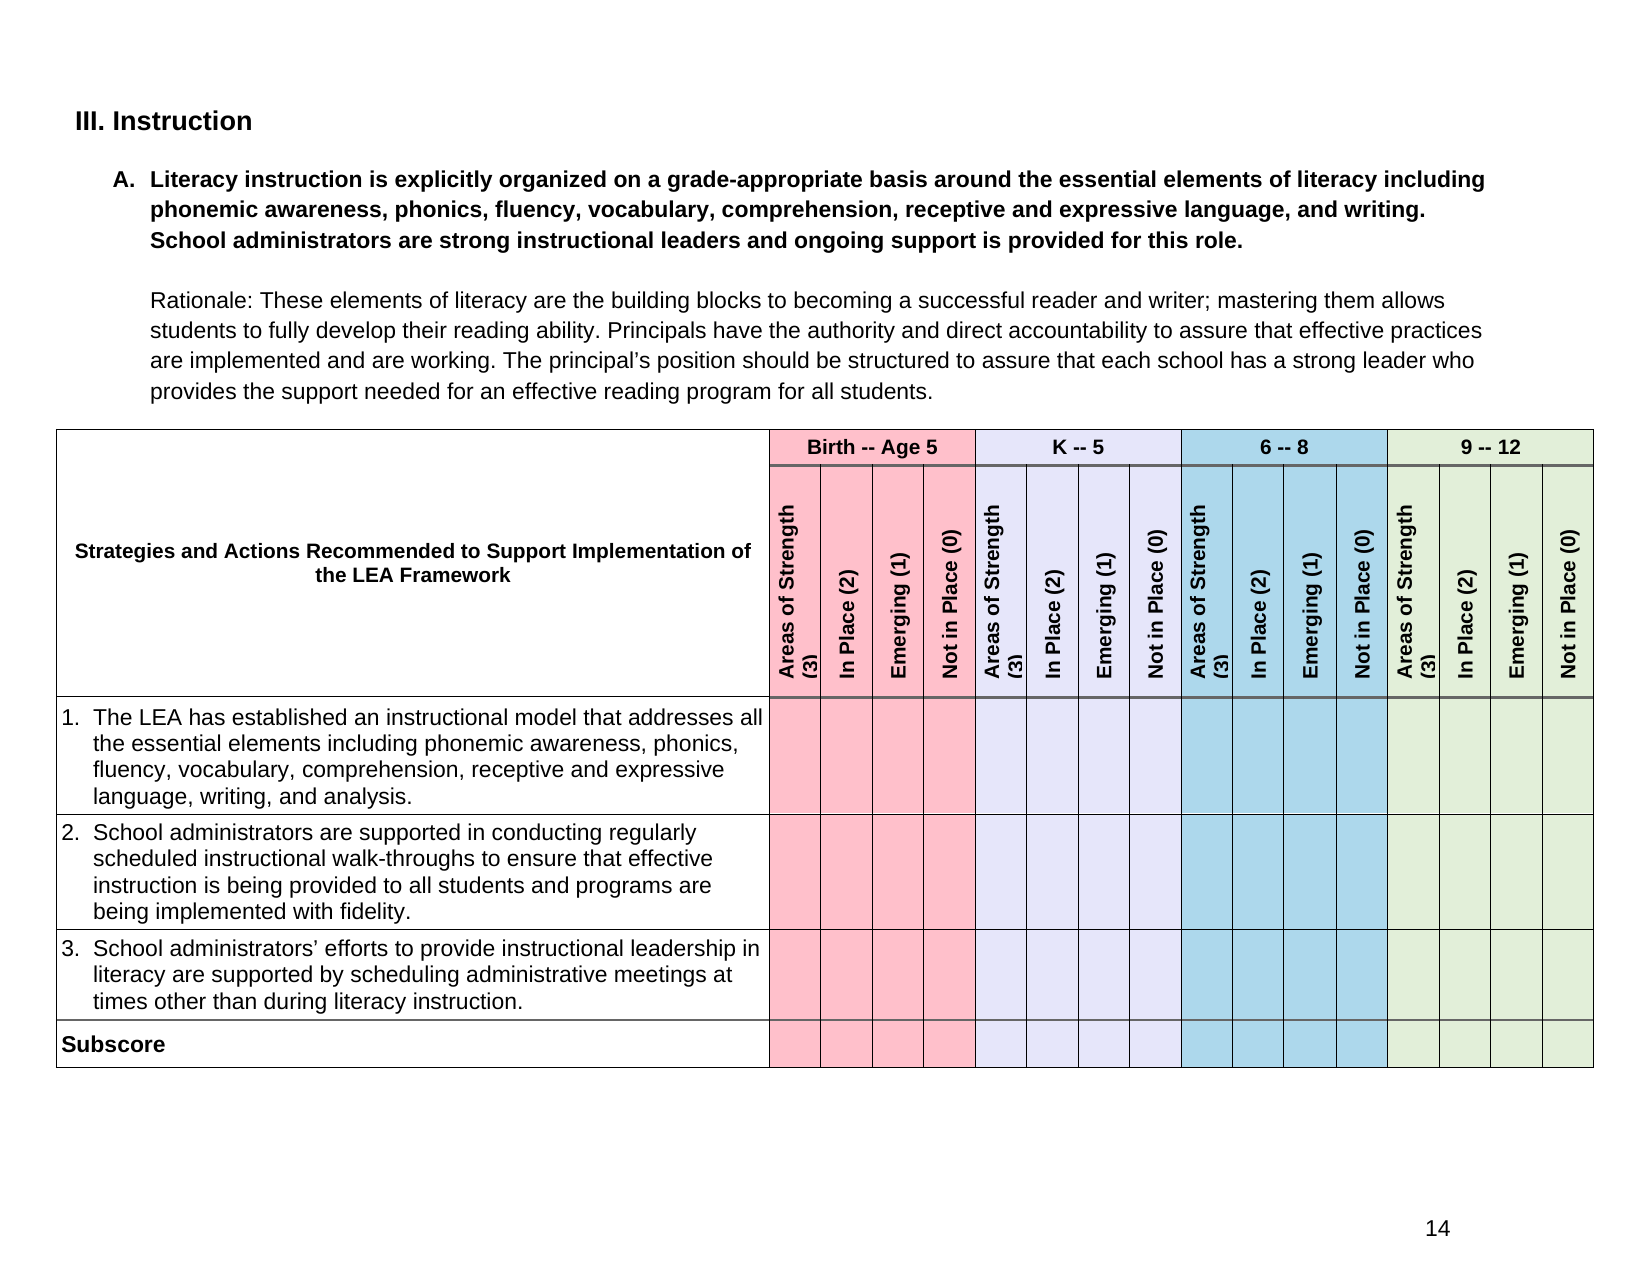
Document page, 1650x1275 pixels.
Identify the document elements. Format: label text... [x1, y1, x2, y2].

table_cell [1491, 699, 1542, 813]
table_cell [1284, 1021, 1336, 1067]
table_cell [1233, 815, 1283, 929]
table_cell [924, 815, 975, 929]
table_cell [1130, 815, 1181, 929]
table_cell [1182, 815, 1232, 929]
table_cell [976, 930, 1026, 1019]
table_cell Subscore [57, 1021, 769, 1067]
table_cell [1027, 1021, 1078, 1067]
table_cell Not in Place (0) [1130, 467, 1181, 696]
table_cell [821, 699, 872, 813]
table_cell [1440, 699, 1490, 813]
table_cell [1130, 699, 1181, 813]
table_cell [1543, 1021, 1593, 1067]
table_cell [1130, 930, 1181, 1019]
table_header 6 -- 8 [1182, 430, 1387, 464]
table_cell [873, 930, 923, 1019]
table_cell [821, 930, 872, 1019]
table_cell [1079, 1021, 1129, 1067]
table_cell [1284, 815, 1336, 929]
table_cell 3. School administrators’ efforts to provide instructional leadership in literacy are supported by scheduling administrative meetings at times other than during literacy instruction. [57, 930, 769, 1019]
table_cell [1337, 930, 1387, 1019]
table_cell [1182, 930, 1232, 1019]
table_cell 1. The LEA has established an instructional model that addresses all the essential elements including phonemic awareness, phonics, fluency, vocabulary, comprehension, receptive and expressive language, writing, and analysis. [57, 697, 769, 813]
table_cell [1337, 699, 1387, 813]
table_cell In Place (2) [1027, 467, 1078, 696]
table_cell Emerging (1) [1284, 467, 1336, 696]
table_header 9 -- 12 [1388, 430, 1593, 464]
table_cell [1440, 815, 1490, 929]
table_cell [873, 1021, 923, 1067]
table_cell [1543, 815, 1593, 929]
table_cell [976, 699, 1026, 813]
table_cell Not in Place (0) [1543, 467, 1593, 696]
table_cell [770, 1021, 820, 1067]
table_cell [1388, 699, 1439, 813]
table_cell [924, 699, 975, 813]
table_cell [1130, 1021, 1181, 1067]
table_cell Areas of Strength (3) [976, 467, 1026, 696]
table_cell [976, 815, 1026, 929]
table_cell Areas of Strength (3) [770, 467, 820, 696]
table_cell Areas of Strength (3) [1182, 467, 1232, 696]
table_cell [1337, 1021, 1387, 1067]
table_cell [1284, 699, 1336, 813]
table_cell [1388, 1021, 1439, 1067]
table_cell [1337, 815, 1387, 929]
subtitle Instruction [75, 105, 1500, 136]
table_header K -- 5 [976, 430, 1181, 464]
table_cell In Place (2) [1233, 467, 1283, 696]
table_cell [1284, 930, 1336, 1019]
table_cell [1027, 699, 1078, 813]
table_cell [770, 699, 820, 813]
table_cell [1440, 1021, 1490, 1067]
table_cell [873, 699, 923, 813]
table_cell [1079, 699, 1129, 813]
table_cell Emerging (1) [1491, 467, 1542, 696]
table_cell Areas of Strength (3) [1388, 467, 1439, 696]
table_cell [1182, 1021, 1232, 1067]
table_cell [1027, 930, 1078, 1019]
table_cell Not in Place (0) [924, 467, 975, 696]
table_cell [924, 1021, 975, 1067]
table_cell [924, 930, 975, 1019]
table_cell [1491, 930, 1542, 1019]
table_cell [1233, 1021, 1283, 1067]
table_header Birth -- Age 5 [770, 430, 975, 464]
table_cell [873, 815, 923, 929]
table_cell [1079, 930, 1129, 1019]
table_cell [1233, 699, 1283, 813]
table_cell [1182, 699, 1232, 813]
table_cell [1543, 930, 1593, 1019]
table_cell [1491, 1021, 1542, 1067]
table_header Strategies and Actions Recommended to Support Implementation of the LEA Framework [57, 430, 769, 696]
table_cell [1388, 815, 1439, 929]
list Literacy instruction is explicitly organized on a grade-appropriate basis around the essential elements of literacy including phonemic awareness, phonics, fluency, vocabulary, comprehension, receptive and expressive language, and writing. School administrators are strong instructional leaders and ongoing support is provided for this role. Rationale: These elements of literacy are the building blocks to becoming a successful reader and writer; mastering them allows students to fully develop their reading ability. Principals have the authority and direct accountability to assure that effective practices are implemented and are working. The principal’s position should be structured to assure that each school has a strong leader who provides the support needed for an effective reading program for all students. [112, 166, 1500, 404]
table_cell [1388, 930, 1439, 1019]
table_cell In Place (2) [821, 467, 872, 696]
table_cell 2. School administrators are supported in conducting regularly scheduled instructional walk-throughs to ensure that effective instruction is being provided to all students and programs are being implemented with fidelity. [57, 815, 769, 929]
table_cell [1233, 930, 1283, 1019]
table_cell [770, 930, 820, 1019]
table_cell [1543, 699, 1593, 813]
table_cell [821, 1021, 872, 1067]
table_cell [1440, 930, 1490, 1019]
table_cell Not in Place (0) [1337, 467, 1387, 696]
table_cell [1491, 815, 1542, 929]
table_cell [1027, 815, 1078, 929]
table_cell [770, 815, 820, 929]
table_cell [821, 815, 872, 929]
table_cell Emerging (1) [1079, 467, 1129, 696]
table_cell [976, 1021, 1026, 1067]
table_cell In Place (2) [1440, 467, 1490, 696]
table_cell [1079, 815, 1129, 929]
table_cell Emerging (1) [873, 467, 923, 696]
